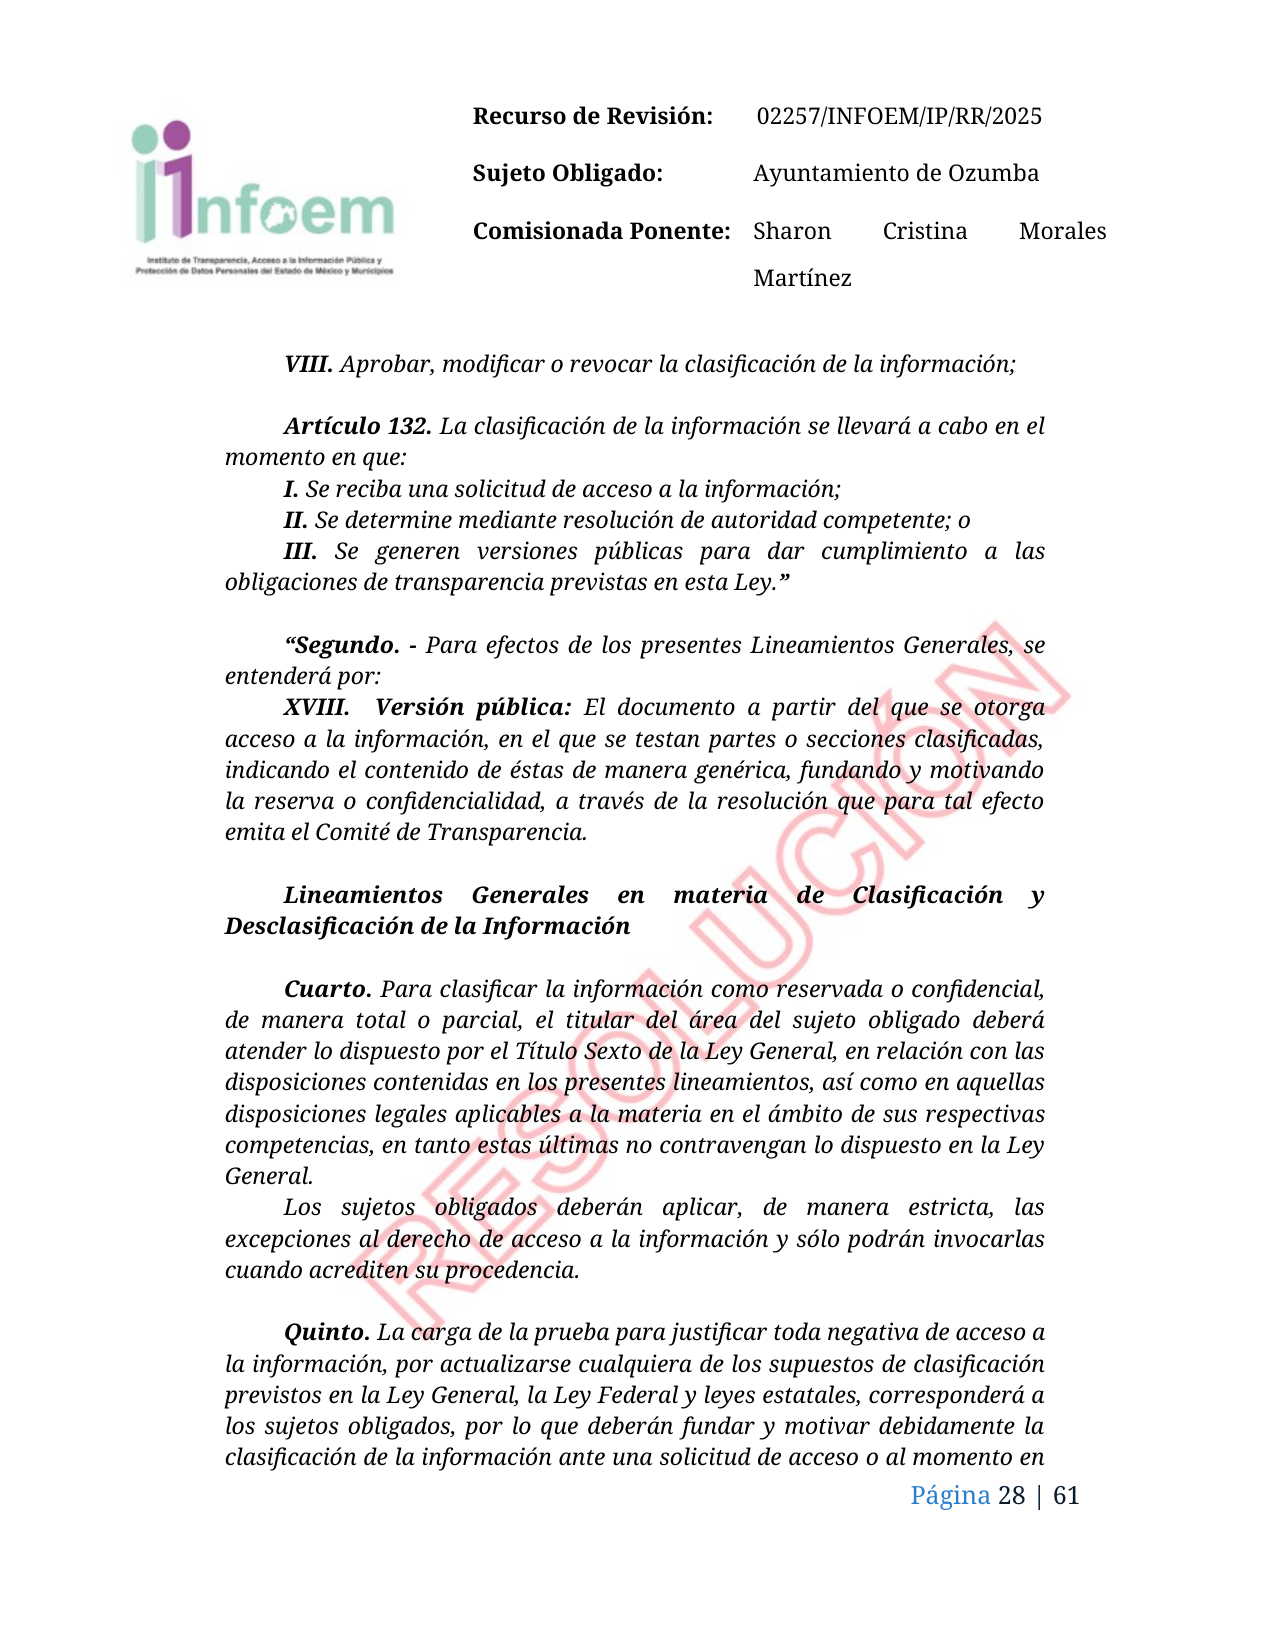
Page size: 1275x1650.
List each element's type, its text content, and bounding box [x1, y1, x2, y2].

title Los sujetos obligados deberán aplicar, de manera estricta, las excepciones al derecho de acceso a la información y sólo podrán invocarlas cuando acrediten su procedencia. [224, 1191, 1048, 1285]
title Lineamientos Generales en materia de Clasificación y Desclasificación de la Información [224, 879, 1048, 941]
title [224, 1316, 1048, 1472]
title “Segundo. - Para efectos de los presentes Lineamientos Generales, se entenderá por: [224, 629, 1048, 691]
picture [2, 55, 1275, 1650]
title III. Se generen versiones públicas para dar cumplimiento a las obligaciones de transparencia previstas en esta Ley.” [224, 535, 1048, 597]
title II. Se determine mediante resolución de autoridad competente; o [224, 504, 1048, 535]
title I. Se reciba una solicitud de acceso a la información; [224, 472, 1048, 504]
title VIII. Aprobar, modificar o revocar la clasificación de la información; [224, 347, 1048, 379]
title Artículo 132. La clasificación de la información se llevará a cabo en el momento en que: [224, 410, 1048, 472]
title XVIII. Versión pública: El documento a partir del que se otorga acceso a la información, en el que se testan partes o secciones clasificadas, indicando el contenido de éstas de manera genérica, fundando y motivando la reserva o confidencialidad, a través de la resolución que para tal efecto emita el Comité de Transparencia. [224, 691, 1048, 847]
title Cuarto. Para clasificar la información como reservada o confidencial, de manera total o parcial, el titular del área del sujeto obligado deberá atender lo dispuesto por el Título Sexto de la Ley General, en relación con las disposiciones contenidas en los presentes lineamientos, así como en aquellas disposiciones legales aplicables a la materia en el ámbito de sus respectivas competencias, en tanto estas últimas no contravengan lo dispuesto en la Ley General. [224, 972, 1048, 1191]
